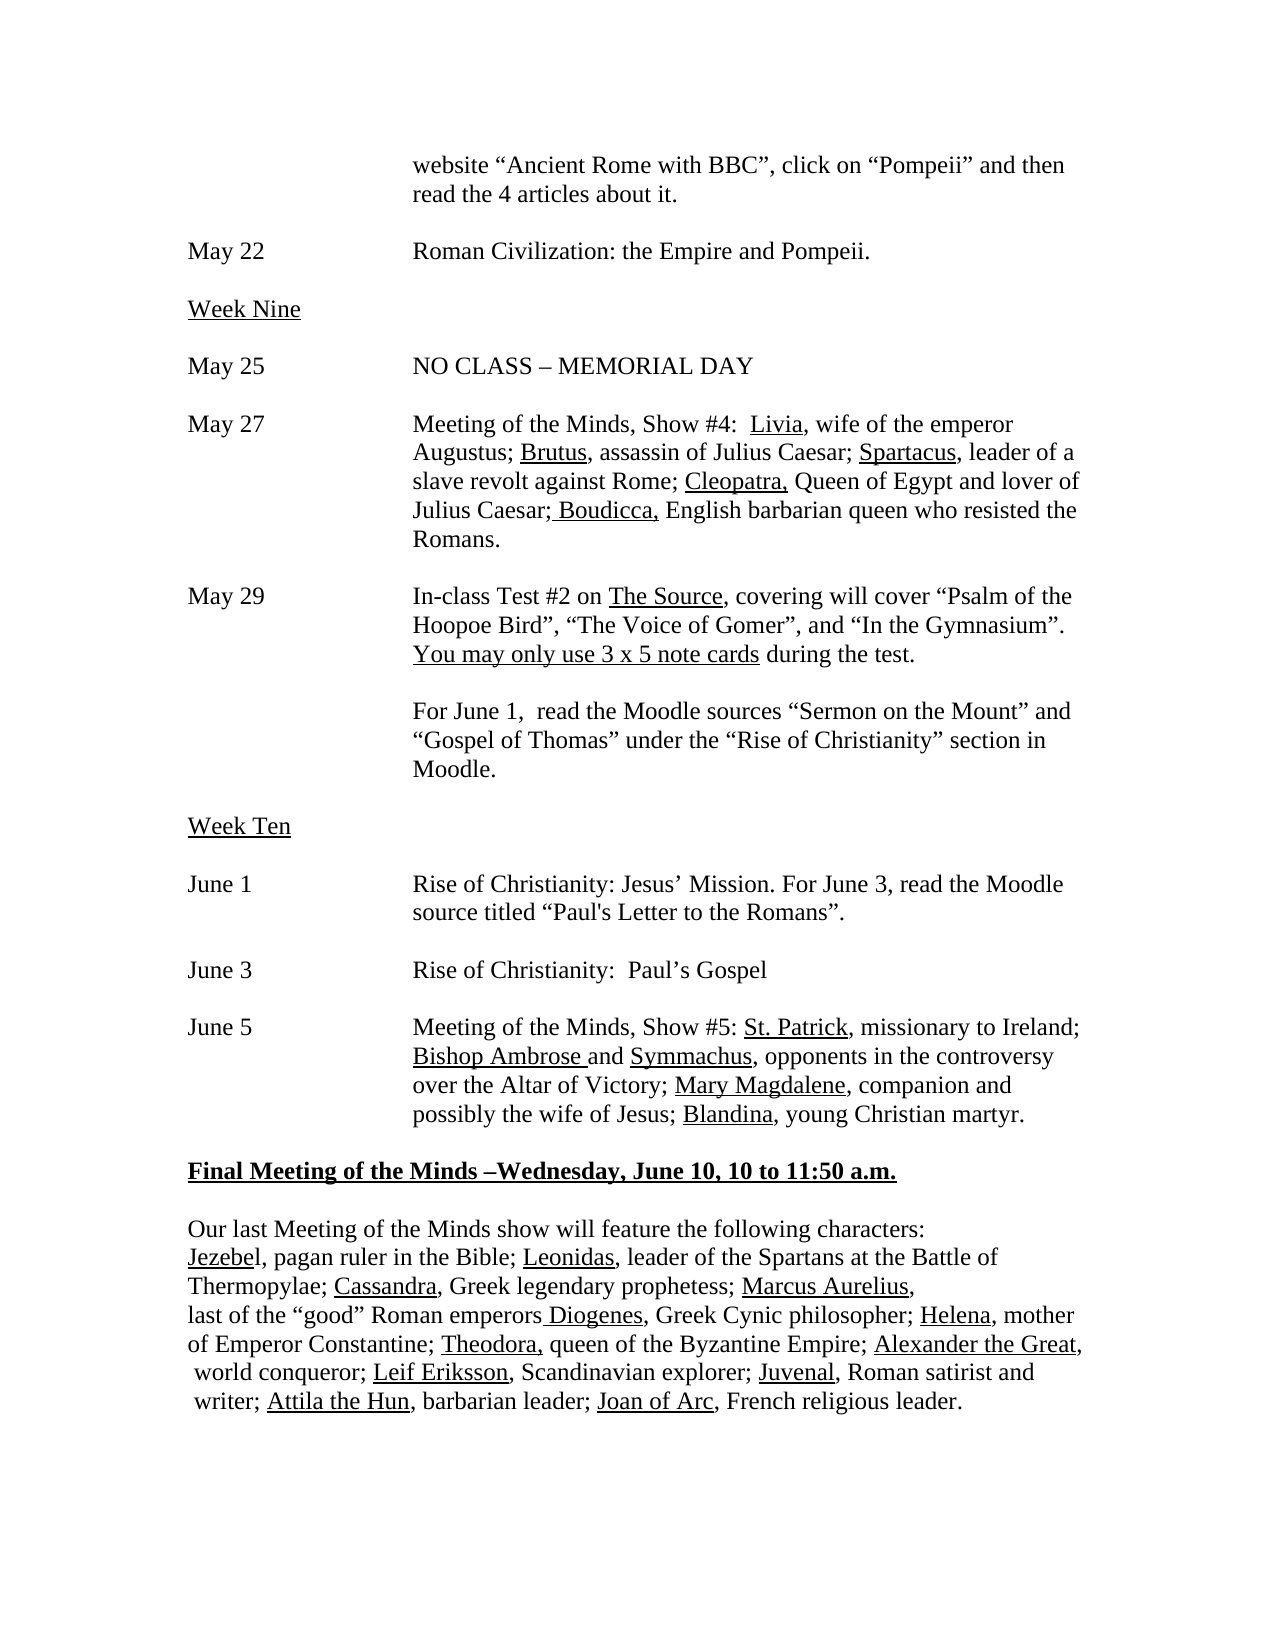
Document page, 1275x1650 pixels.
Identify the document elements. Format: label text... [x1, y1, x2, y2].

text For June 1, read the Moodle sources “Sermon on the Mount” and “Gospel of Thomas” under the “Rise of Christianity” section in Moodle. [412, 696, 1087, 782]
text May 25 NO CLASS – MEMORIAL DAY [187, 351, 1087, 380]
text Hoopoe Bird”, “The Voice of Gomer”, and “In the Gymnasium”. You may only use 3 x 5 note cards during the test. [187, 610, 1087, 667]
text June 3 Rise of Christianity: Paul’s Gospel [187, 955, 1087, 984]
text Week Nine [187, 294, 1087, 322]
text Our last Meeting of the Minds show will feature the following characters: [187, 1214, 1087, 1242]
text May 22 Roman Civilization: the Empire and Pompeii. [187, 236, 1087, 265]
text of Emperor Constantine; Theodora, queen of the Byzantine Empire; Alexander the Great, [187, 1329, 1087, 1357]
text Thermopylae; Cassandra, Greek legendary prophetess; Marcus Aurelius, [187, 1271, 1087, 1300]
text Jezebel, pagan ruler in the Bible; Leonidas, leader of the Spartans at the Battle of [187, 1242, 1087, 1271]
text last of the “good” Roman emperors Diogenes, Greek Cynic philosopher; Helena, mother [187, 1300, 1087, 1329]
text June 5 Meeting of the Minds, Show #5: St. Patrick, missionary to Ireland; Bishop Ambrose and Symmachus, opponents in the controversy over the Altar of Victory; Mary Magdalene, companion and possibly the wife of Jesus; Blandina, young Christian martyr. [187, 1012, 1087, 1127]
text May 27 Meeting of the Minds, Show #4: Livia, wife of the emperor Augustus; Brutus, assassin of Julius Caesar; Spartacus, leader of a slave revolt against Rome; Cleopatra, Queen of Egypt and lover of Julius Caesar; Boudicca, English barbarian queen who resisted the Romans. [187, 409, 1087, 552]
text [187, 150, 1087, 207]
text Week Ten [187, 811, 1087, 840]
text writer; Attila the Hun, barbarian leader; Joan of Arc, French religious leader. [187, 1386, 1087, 1415]
text Final Meeting of the Minds –Wednesday, June 10, 10 to 11:50 a.m. [187, 1156, 1087, 1185]
text world conqueror; Leif Eriksson, Scandinavian explorer; Juvenal, Roman satirist and [187, 1357, 1087, 1386]
text June 1 Rise of Christianity: Jesus’ Mission. For June 3, read the Moodle source titled “Paul's Letter to the Romans”. [187, 869, 1087, 926]
text May 29 In-class Test #2 on The Source, covering will cover “Psalm of the [187, 581, 1087, 610]
